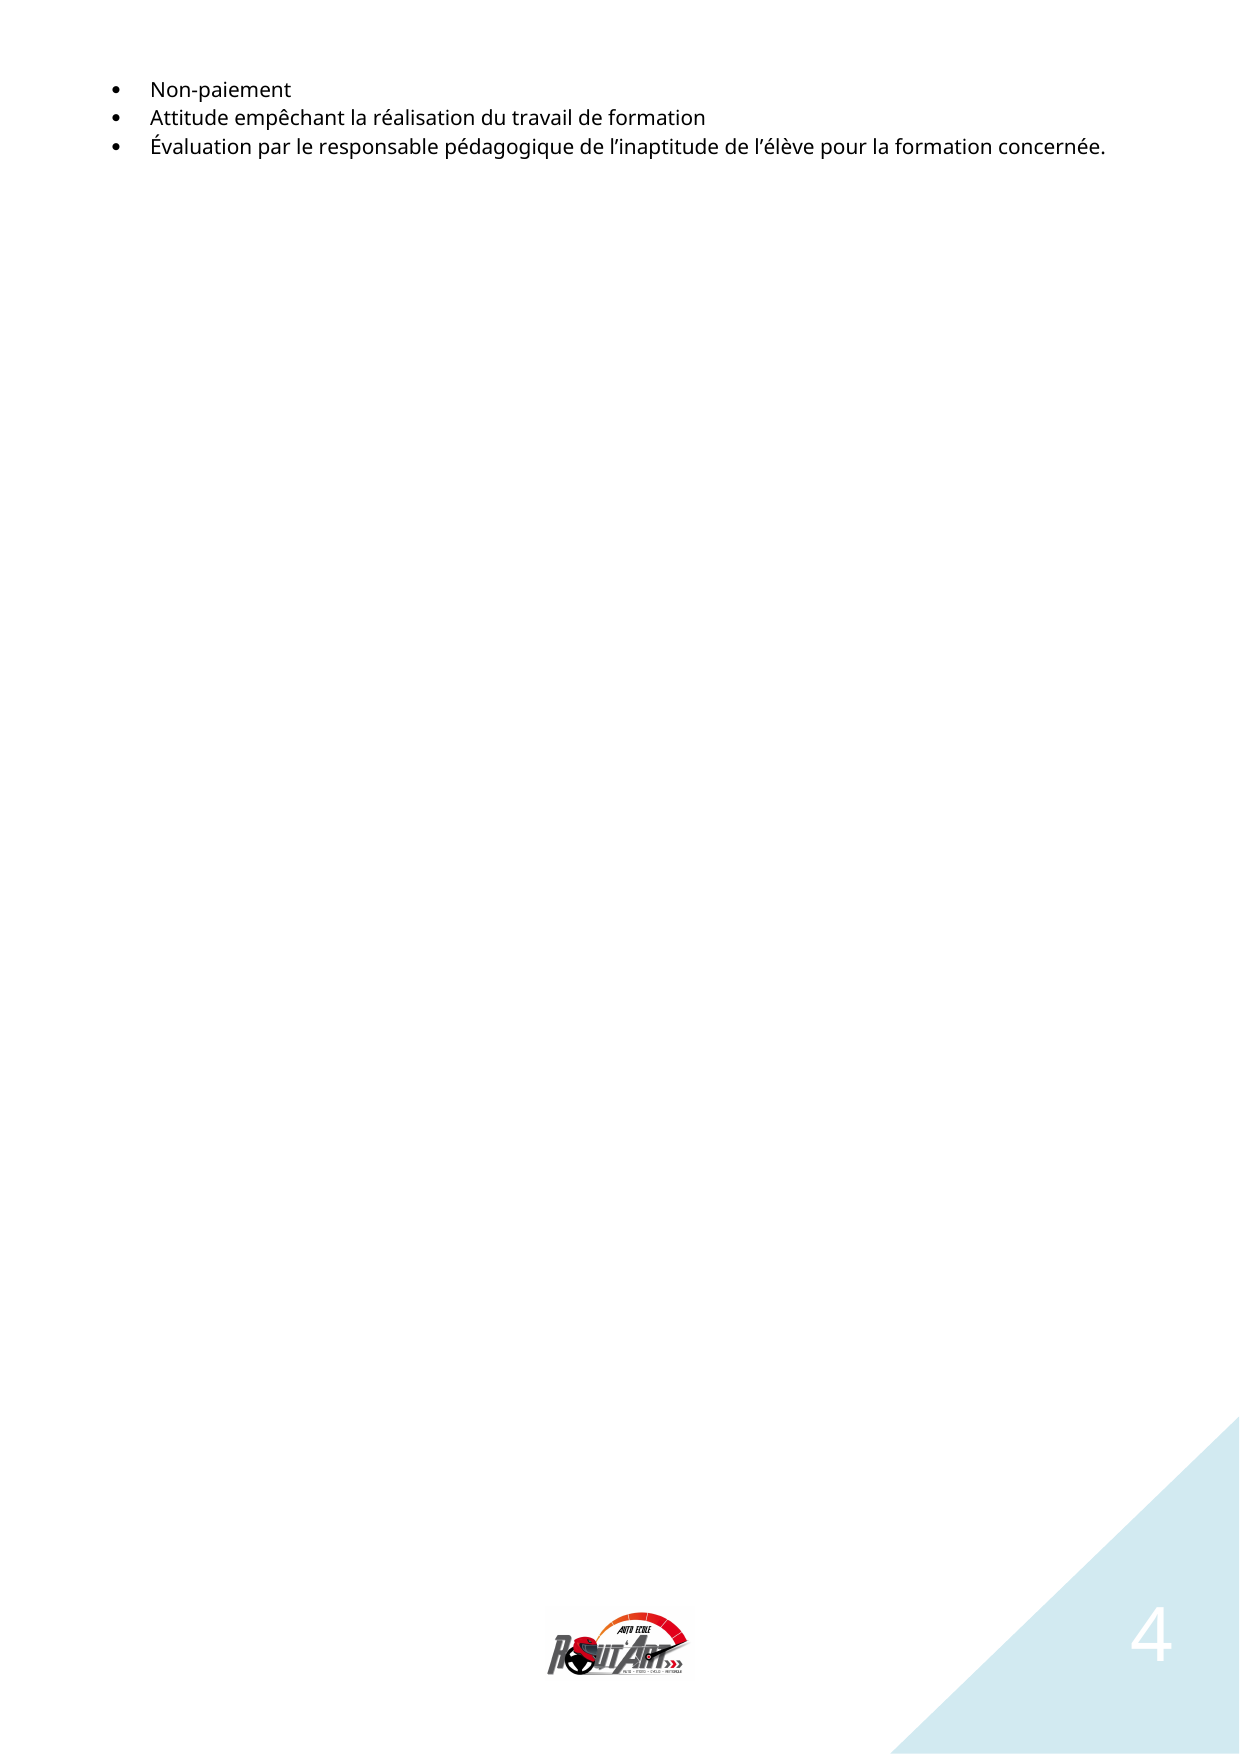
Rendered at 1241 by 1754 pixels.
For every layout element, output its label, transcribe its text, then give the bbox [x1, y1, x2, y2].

picture [545, 1606, 695, 1681]
list Attitude empêchant la réalisation du travail de formation [112, 103, 1165, 132]
list Évaluation par le responsable pédagogique de l’inaptitude de l’élève pour la formation concernée. [112, 132, 1165, 160]
list Non-paiement [112, 75, 1165, 103]
